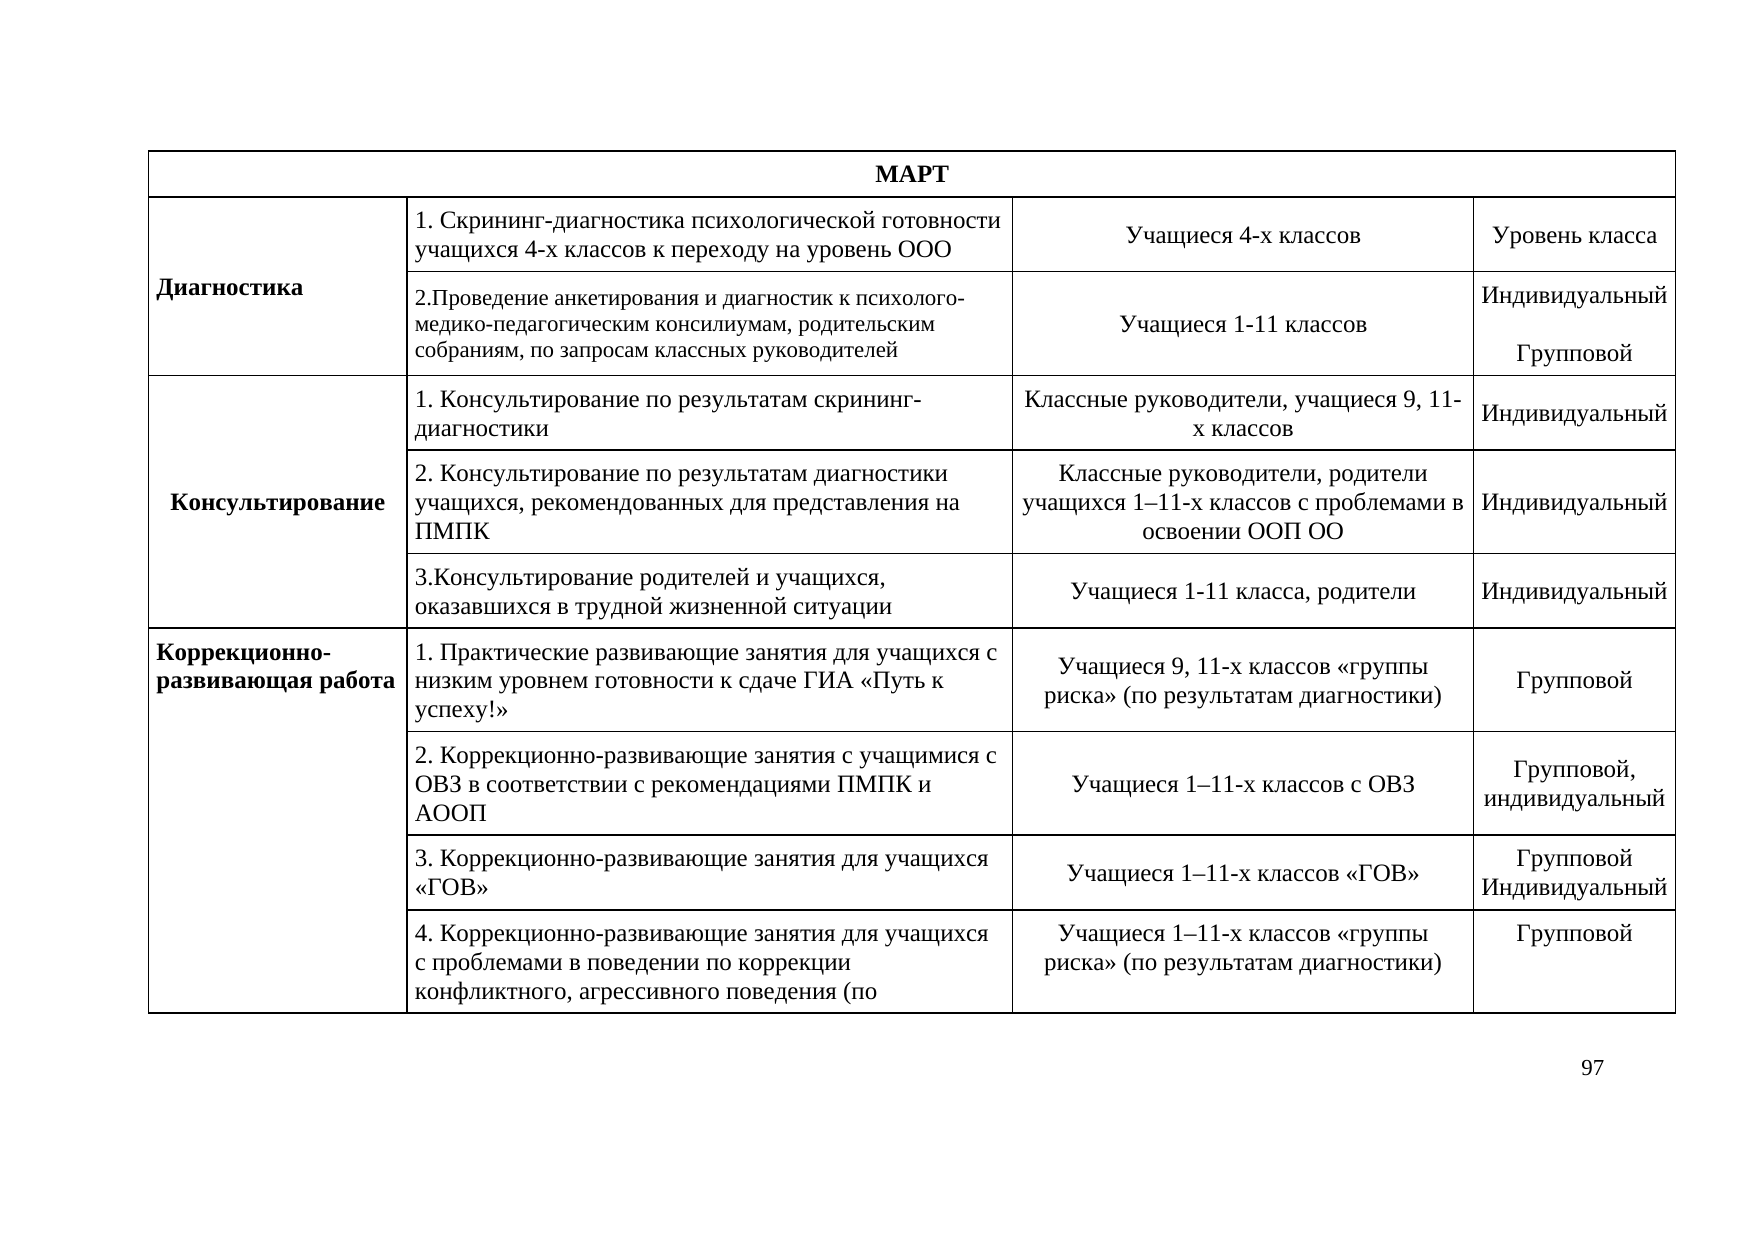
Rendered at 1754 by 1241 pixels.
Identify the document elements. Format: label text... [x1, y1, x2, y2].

table_cell 2. Коррекционно-развивающие занятия с учащимися с ОВЗ в соответствии с рекомендациями ПМПК и АООП [408, 732, 1012, 834]
table_cell 1. Практические развивающие занятия для учащихся с низким уровнем готовности к сдаче ГИА «Путь к успеху!» [408, 629, 1012, 731]
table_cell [408, 911, 1012, 1012]
table_cell 3. Коррекционно-развивающие занятия для учащихся «ГОВ» [408, 836, 1012, 909]
table_cell Уровень класса [1474, 198, 1675, 271]
table_cell Диагностика [149, 198, 406, 374]
table_cell МАРТ [149, 152, 1675, 196]
table_cell Коррекционно-развивающая работа [149, 629, 406, 1012]
table_cell 1. Консультирование по результатам скрининг-диагностики [408, 376, 1012, 449]
table_cell 2. Консультирование по результатам диагностики учащихся, рекомендованных для представления на ПМПК [408, 451, 1012, 553]
table_cell Учащиеся 1–11-х классов с ОВЗ [1013, 732, 1473, 834]
table_cell Учащиеся 4-х классов [1013, 198, 1473, 271]
table_cell 1. Скрининг-диагностика психологической готовности учащихся 4-х классов к переходу на уровень ООО [408, 198, 1012, 271]
table_cell Групповой [1474, 629, 1675, 731]
table_cell Групповой Индивидуальный [1474, 836, 1675, 909]
table_cell 3.Консультирование родителей и учащихся, оказавшихся в трудной жизненной ситуации [408, 554, 1012, 627]
table_cell Учащиеся 1-11 классов [1013, 272, 1473, 374]
table_cell Учащиеся 1–11-х классов «ГОВ» [1013, 836, 1473, 909]
table_cell Групповой [1474, 911, 1675, 1012]
table_cell Индивидуальный [1474, 376, 1675, 449]
table_cell Классные руководители, родители учащихся 1–11-х классов с проблемами в освоении ООП ОО [1013, 451, 1473, 553]
table_cell Индивидуальный [1474, 451, 1675, 553]
table_cell Учащиеся 9, 11-х классов «группы риска» (по результатам диагностики) [1013, 629, 1473, 731]
table_cell 2.Проведение анкетирования и диагностик к психолого-медико-педагогическим консилиумам, родительским собраниям, по запросам классных руководителей [408, 272, 1012, 374]
table_cell Индивидуальный Групповой [1474, 272, 1675, 374]
table_cell Консультирование [149, 376, 406, 627]
table_cell Классные руководители, учащиеся 9, 11-х классов [1013, 376, 1473, 449]
table_cell Учащиеся 1-11 класса, родители [1013, 554, 1473, 627]
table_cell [1013, 911, 1473, 1012]
table_cell Групповой, индивидуальный [1474, 732, 1675, 834]
table_cell Индивидуальный [1474, 554, 1675, 627]
